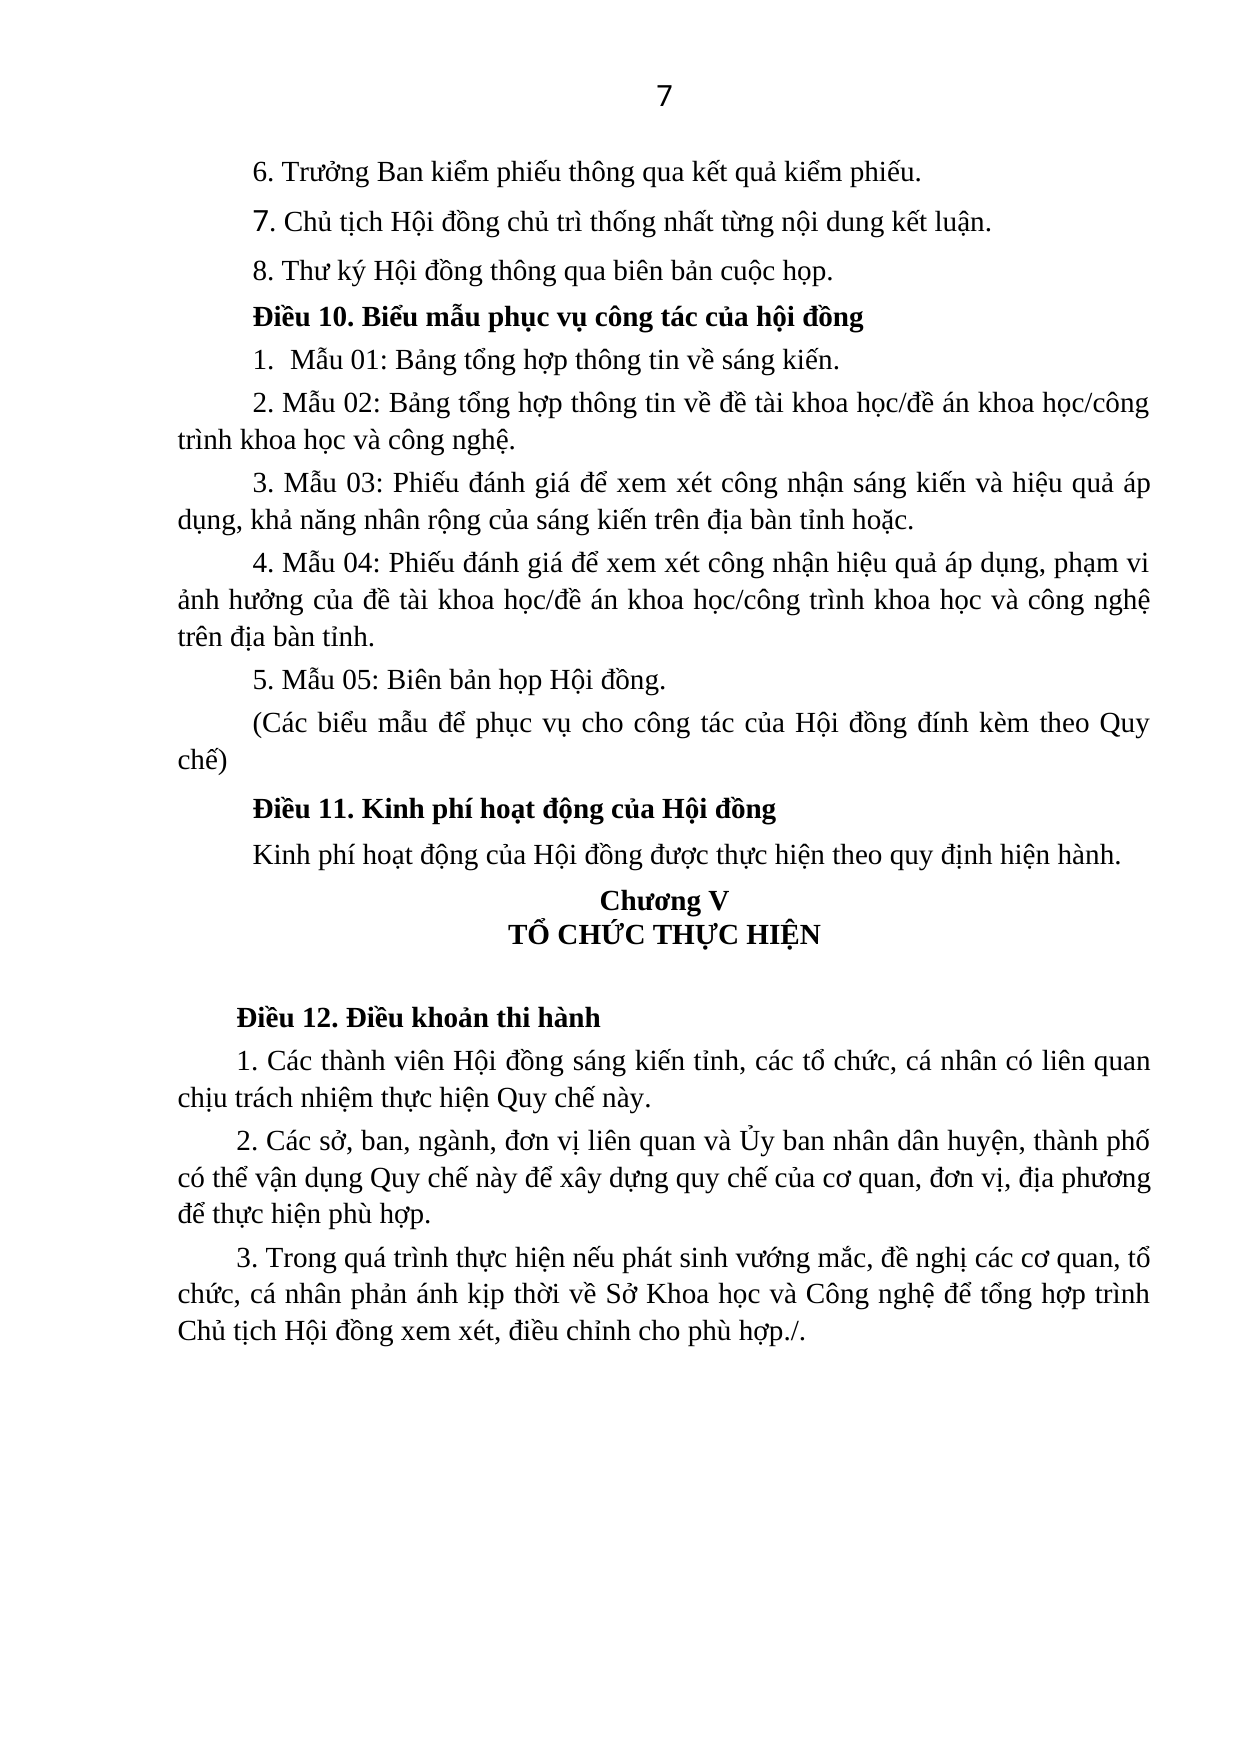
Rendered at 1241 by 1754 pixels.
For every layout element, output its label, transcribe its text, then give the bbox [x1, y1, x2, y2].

text Chương V [177, 883, 1152, 917]
list Mẫu 01: Bảng tổng hợp thông tin về sáng kiến. [252, 342, 1152, 375]
text Kinh phí hoạt động của Hội đồng được thực hiện theo quy định hiện hành. [177, 837, 1152, 871]
text 8. Thư ký Hội đồng thông qua biên bản cuộc họp. [177, 253, 1152, 286]
text Điều 11. Kinh phí hoạt động của Hội đồng [177, 791, 1152, 825]
text 1. Các thành viên Hội đồng sáng kiến tỉnh, các tổ chức, cá nhân có liên quan chịu trách nhiệm thực hiện Quy chế này. [177, 1043, 1152, 1113]
text 5. Mẫu 05: Biên bản họp Hội đồng. [177, 662, 1152, 695]
text Điều 12. Điều khoản thi hành [177, 1000, 1152, 1033]
text 3. Mẫu 03: Phiếu đánh giá để xem xét công nhận sáng kiến và hiệu quả áp dụng, khả năng nhân rộng của sáng kiến trên địa bàn tỉnh hoặc. [177, 465, 1152, 535]
text Điều 10. Biểu mẫu phục vụ công tác của hội đồng [177, 299, 1152, 332]
text 6. Trưởng Ban kiểm phiếu thông qua kết quả kiểm phiếu. [177, 154, 1152, 188]
text 4. Mẫu 04: Phiếu đánh giá để xem xét công nhận hiệu quả áp dụng, phạm vi ảnh hưởng của đề tài khoa học/đề án khoa học/công trình khoa học và công nghệ trên địa bàn tỉnh. [177, 545, 1152, 652]
text (Các biểu mẫu để phục vụ cho công tác của Hội đồng đính kèm theo Quy chế) [177, 705, 1152, 775]
text 7. Chủ tịch Hội đồng chủ trì thống nhất từng nội dung kết luận. [177, 200, 1152, 240]
text 2. Các sở, ban, ngành, đơn vị liên quan và Ủy ban nhân dân huyện, thành phố có thể vận dụng Quy chế này để xây dựng quy chế của cơ quan, đơn vị, địa phương để thực hiện phù hợp. [177, 1123, 1152, 1230]
text 2. Mẫu 02: Bảng tổng hợp thông tin về đề tài khoa học/đề án khoa học/công trình khoa học và công nghệ. [177, 385, 1152, 455]
text TỔ CHỨC THỰC HIỆN [177, 917, 1152, 950]
text 3. Trong quá trình thực hiện nếu phát sinh vướng mắc, đề nghị các cơ quan, tổ chức, cá nhân phản ánh kịp thời về Sở Khoa học và Công nghệ để tổng hợp trình Chủ tịch Hội đồng xem xét, điều chỉnh cho phù hợp./. [177, 1240, 1152, 1347]
